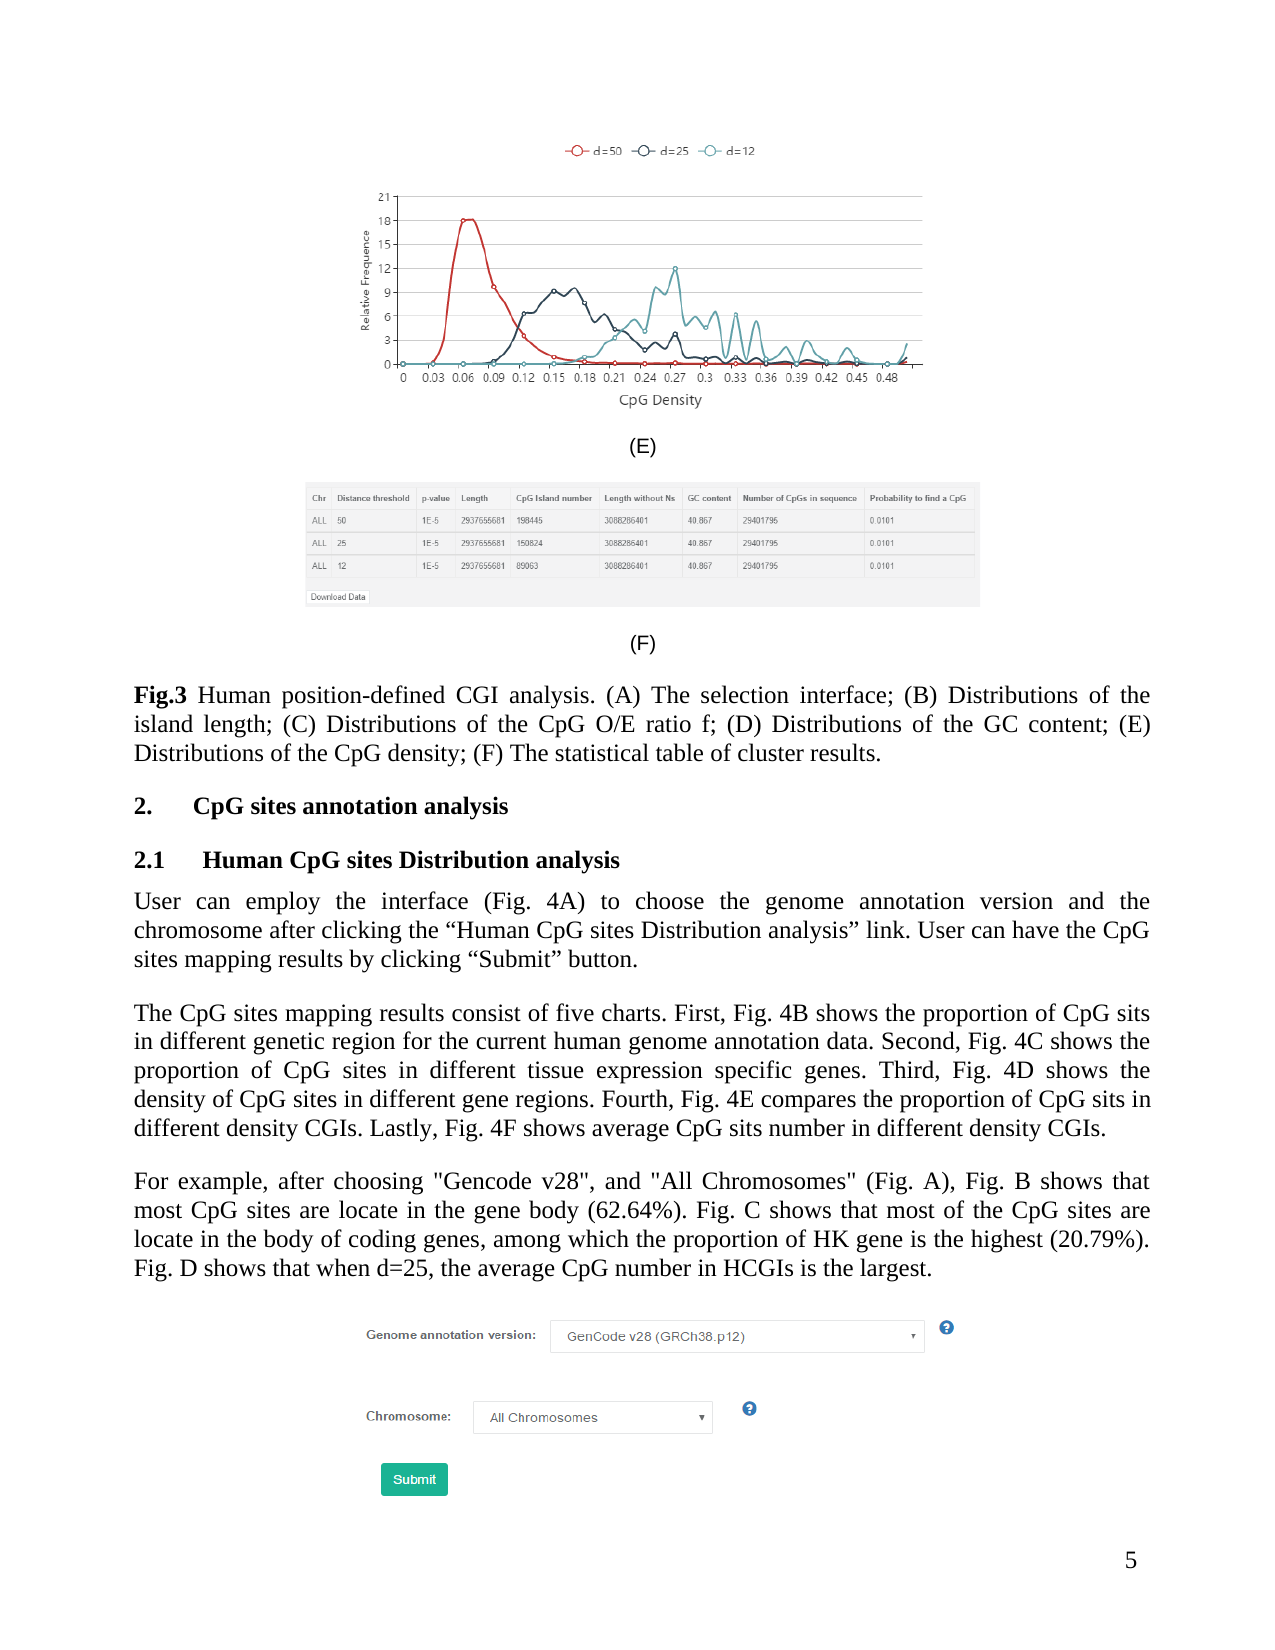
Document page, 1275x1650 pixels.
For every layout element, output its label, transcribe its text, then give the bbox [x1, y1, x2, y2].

text Fig.3 Human position-defined CGI analysis. (A) The selection interface; (B) Distributions of the island length; (C) Distributions of the CpG O/E ratio f; (D) Distributions of the GC content; (E) Distributions of the CpG density; (F) The statistical table of cluster results. [133, 680, 1152, 766]
text For example, after choosing "Gencode v28", and "All Chromosomes" (Fig. A), Fig. B shows that most CpG sites are locate in the gene body (62.64%). Fig. C shows that most of the CpG sites are locate in the body of coding genes, among which the proportion of HK gene is the highest (20.79%). Fig. D shows that when d=25, the average CpG number in HCGIs is the largest. [133, 1166, 1152, 1281]
text (F) [133, 631, 1152, 655]
subtitle CpG sites annotation analysis [133, 791, 1152, 820]
picture [365, 1306, 964, 1507]
picture [305, 482, 981, 607]
subtitle 2.1 Human CpG sites Distribution analysis [133, 845, 1152, 874]
text The CpG sites mapping results consist of five charts. First, Fig. 4B shows the proportion of CpG sits in different genetic region for the current human genome annotation data. Second, Fig. 4C shows the proportion of CpG sites in different tissue expression specific genes. Third, Fig. 4D shows the density of CpG sites in different gene regions. Fourth, Fig. 4E compares the proportion of CpG sits in different density CGIs. Lastly, Fig. 4F shows average CpG sits number in different density CGIs. [133, 998, 1152, 1141]
text (E) [133, 433, 1152, 457]
picture [354, 141, 931, 409]
text User can employ the interface (Fig. 4A) to choose the genome annotation version and the chromosome after clicking the “Human CpG sites Distribution analysis” link. User can have the CpG sites mapping results by clicking “Submit” button. [133, 886, 1152, 973]
